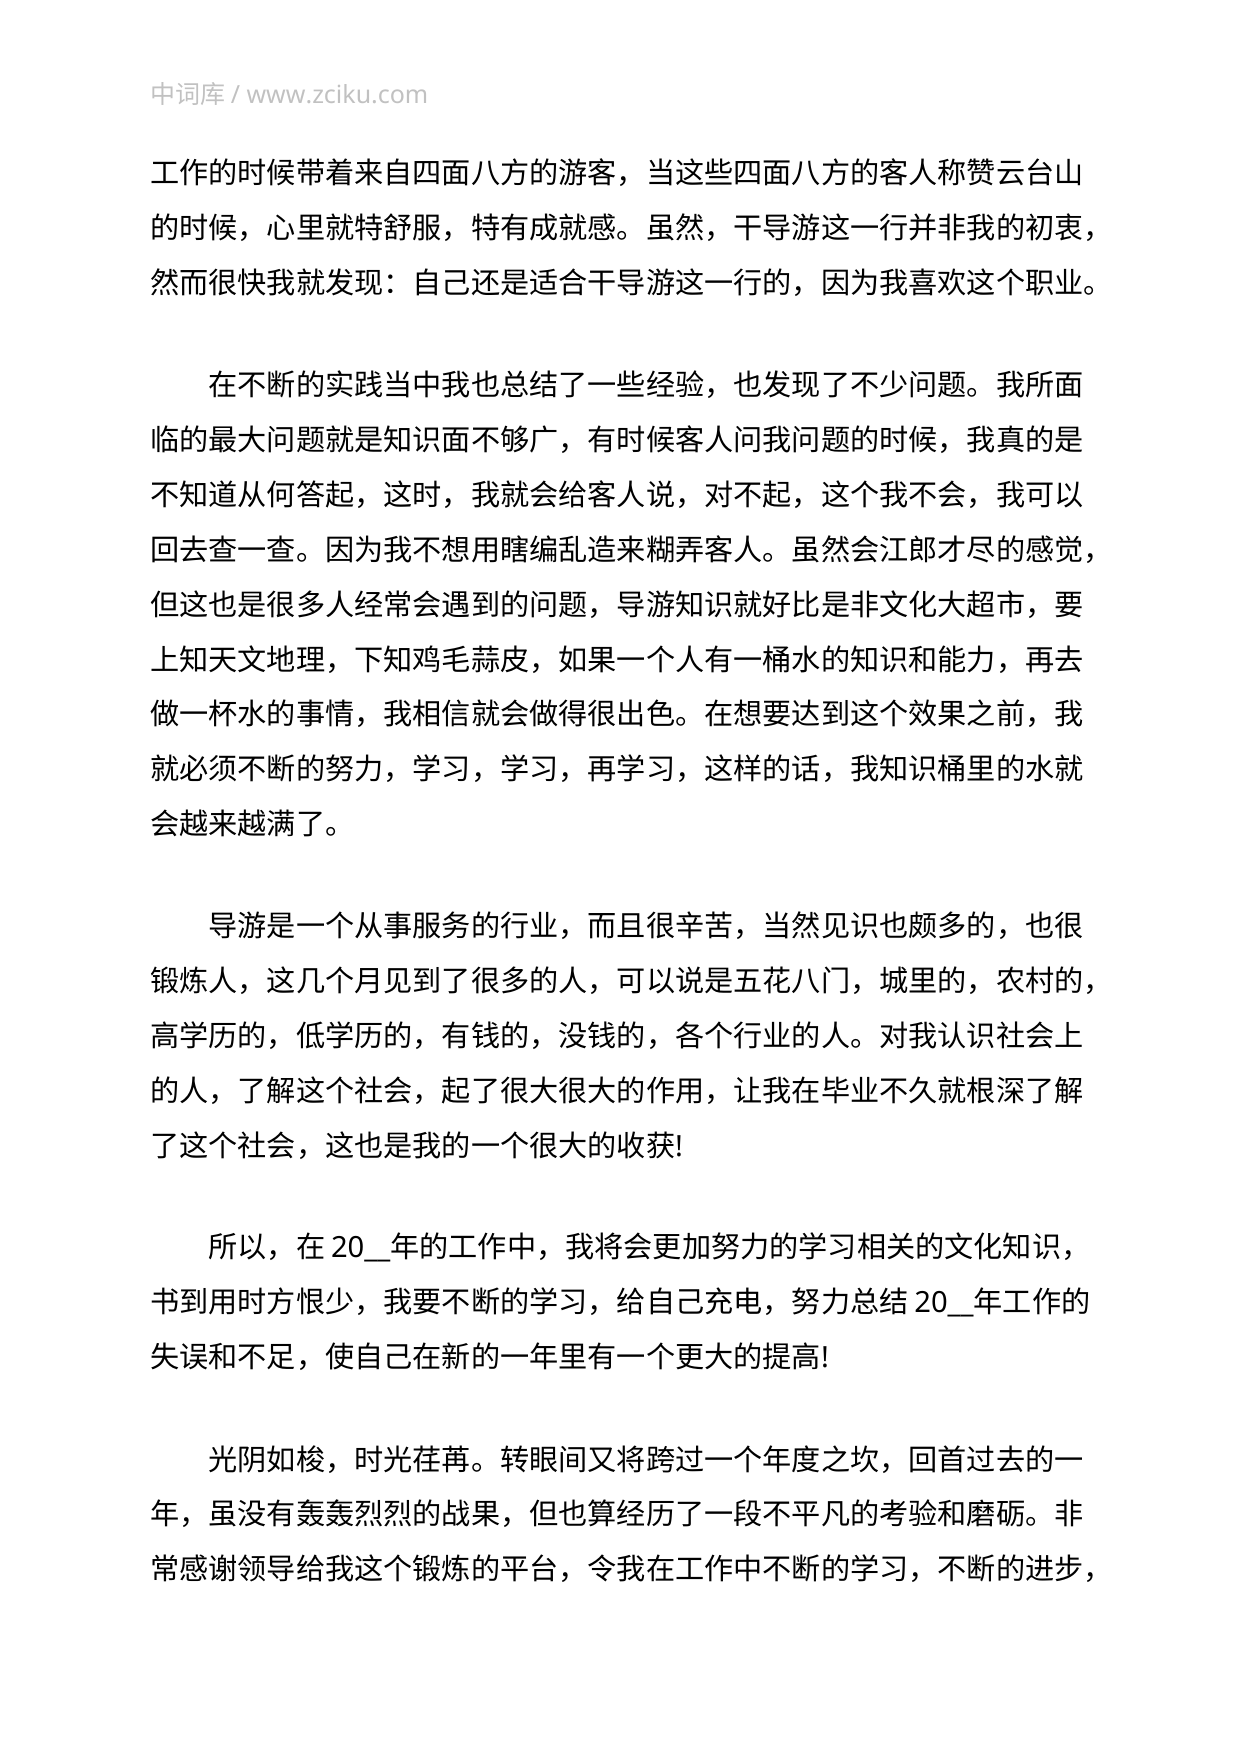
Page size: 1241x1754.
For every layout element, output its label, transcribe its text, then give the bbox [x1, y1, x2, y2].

text 所以，在20__年的工作中，我将会更加努力的学习相关的文化知识，书到用时方恨少，我要不断的学习，给自己充电，努力总结20__年工作的失误和不足，使自己在新的一年里有一个更大的提高! [150, 1224, 1090, 1376]
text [150, 150, 1090, 302]
text 在不断的实践当中我也总结了一些经验，也发现了不少问题。我所面临的最大问题就是知识面不够广，有时候客人问我问题的时候，我真的是不知道从何答起，这时，我就会给客人说，对不起，这个我不会，我可以回去查一查。因为我不想用瞎编乱造来糊弄客人。虽然会江郎才尽的感觉，但这也是很多人经常会遇到的问题，导游知识就好比是非文化大超市，要上知天文地理，下知鸡毛蒜皮，如果一个人有一桶水的知识和能力，再去做一杯水的事情，我相信就会做得很出色。在想要达到这个效果之前，我就必须不断的努力，学习，学习，再学习，这样的话，我知识桶里的水就会越来越满了。 [150, 362, 1090, 843]
text 导游是一个从事服务的行业，而且很辛苦，当然见识也颇多的，也很锻炼人，这几个月见到了很多的人，可以说是五花八门，城里的，农村的，高学历的，低学历的，有钱的，没钱的，各个行业的人。对我认识社会上的人，了解这个社会，起了很大很大的作用，让我在毕业不久就根深了解了这个社会，这也是我的一个很大的收获! [150, 902, 1090, 1164]
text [150, 1436, 1090, 1588]
